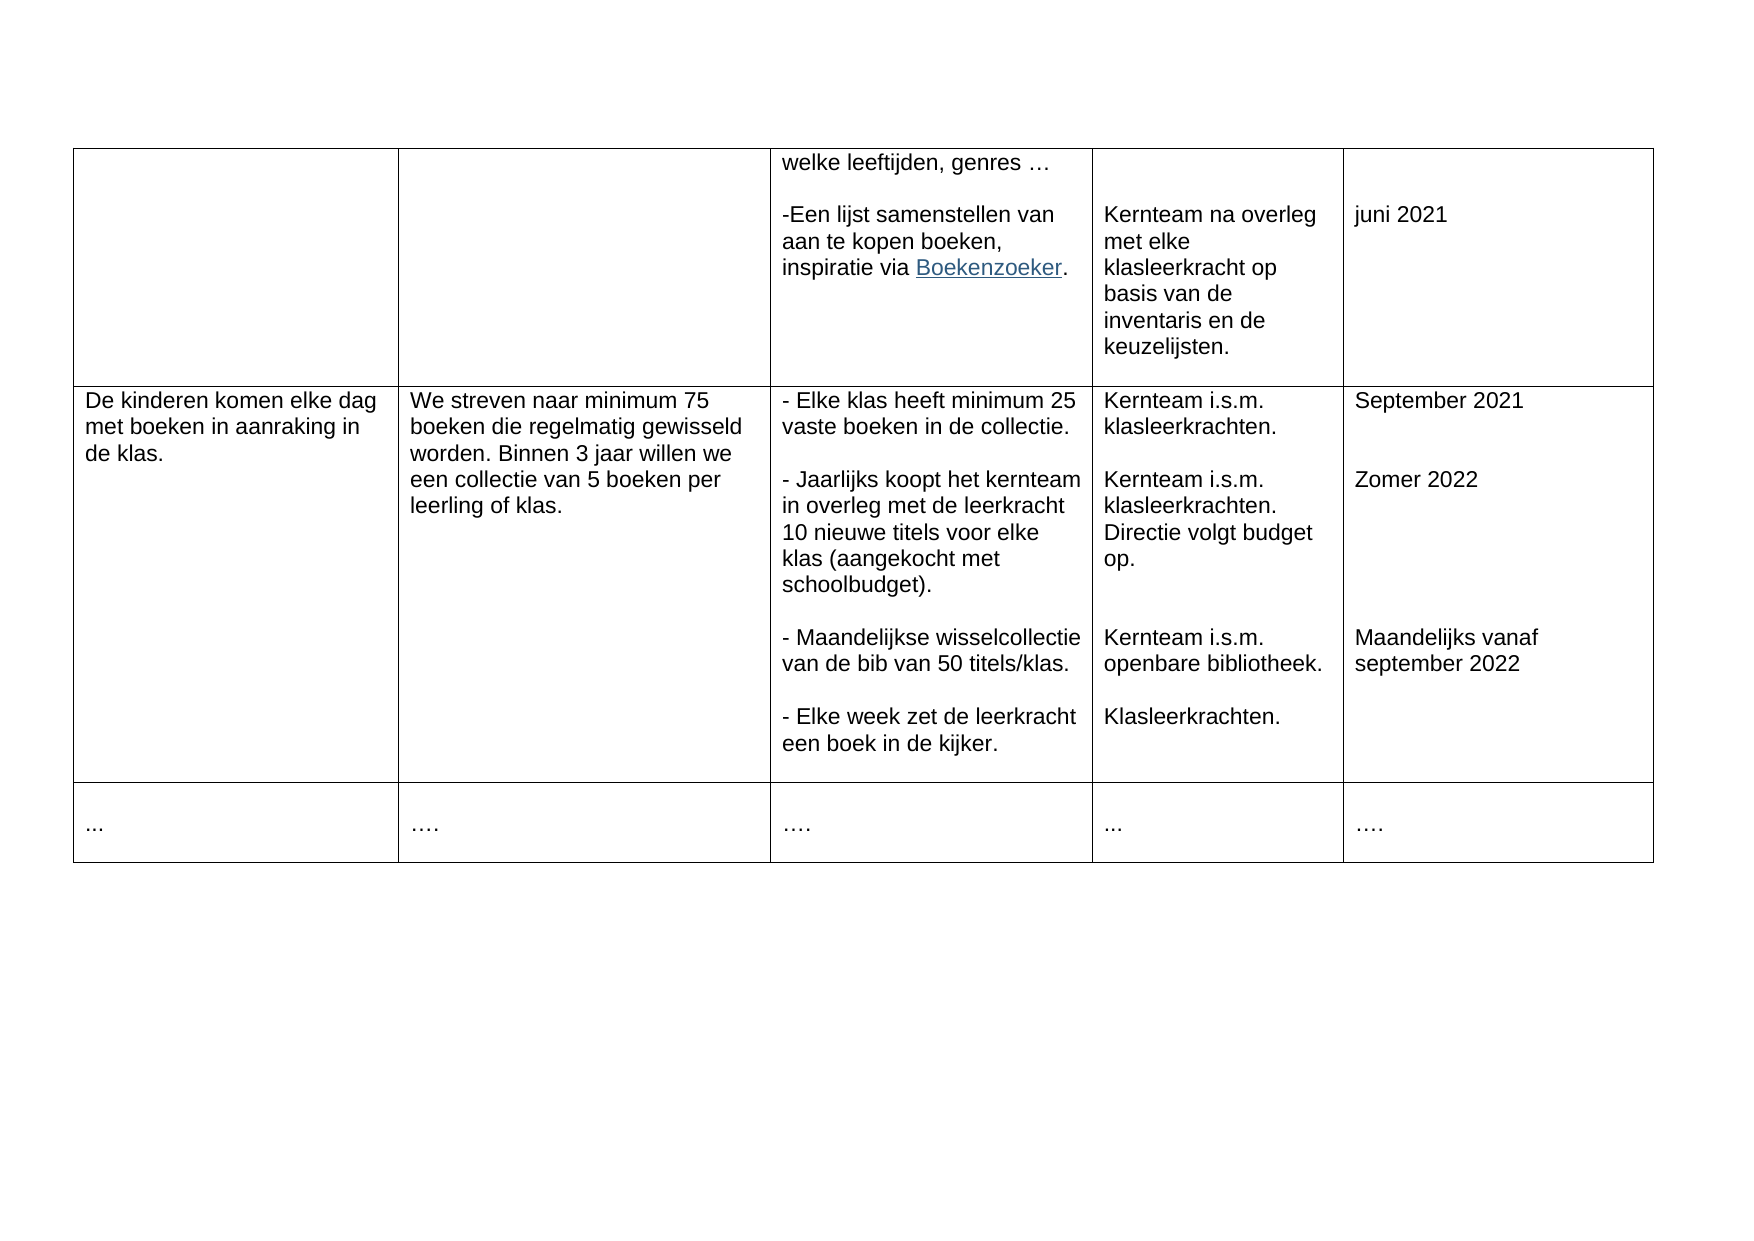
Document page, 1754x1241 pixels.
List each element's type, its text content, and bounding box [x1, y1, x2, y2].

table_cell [1093, 149, 1343, 386]
table_cell De kinderen komen elke dag met boeken in aanraking in de klas. [74, 387, 398, 782]
table_cell …. [1344, 783, 1653, 862]
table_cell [399, 149, 770, 386]
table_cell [74, 149, 398, 386]
table_cell ... [74, 783, 398, 862]
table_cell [1344, 149, 1653, 386]
table_cell We streven naar minimum 75 boeken die regelmatig gewisseld worden. Binnen 3 jaar willen we een collectie van 5 boeken per leerling of klas. [399, 387, 770, 782]
table_cell …. [771, 783, 1092, 862]
table_cell ... [1093, 783, 1343, 862]
table_cell September 2021 Zomer 2022 Maandelijks vanaf september 2022 [1344, 387, 1653, 782]
table_cell Kernteam i.s.m. klasleerkrachten. Kernteam i.s.m. klasleerkrachten. Directie volgt budget op. Kernteam i.s.m. openbare bibliotheek. Klasleerkrachten. [1093, 387, 1343, 782]
table_cell - Elke klas heeft minimum 25 vaste boeken in de collectie. - Jaarlijks koopt het kernteam in overleg met de leerkracht 10 nieuwe titels voor elke klas (aangekocht met schoolbudget). - Maandelijkse wisselcollectie van de bib van 50 titels/klas. - Elke week zet de leerkracht een boek in de kijker. [771, 387, 1092, 782]
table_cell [771, 149, 1092, 386]
table_cell …. [399, 783, 770, 862]
